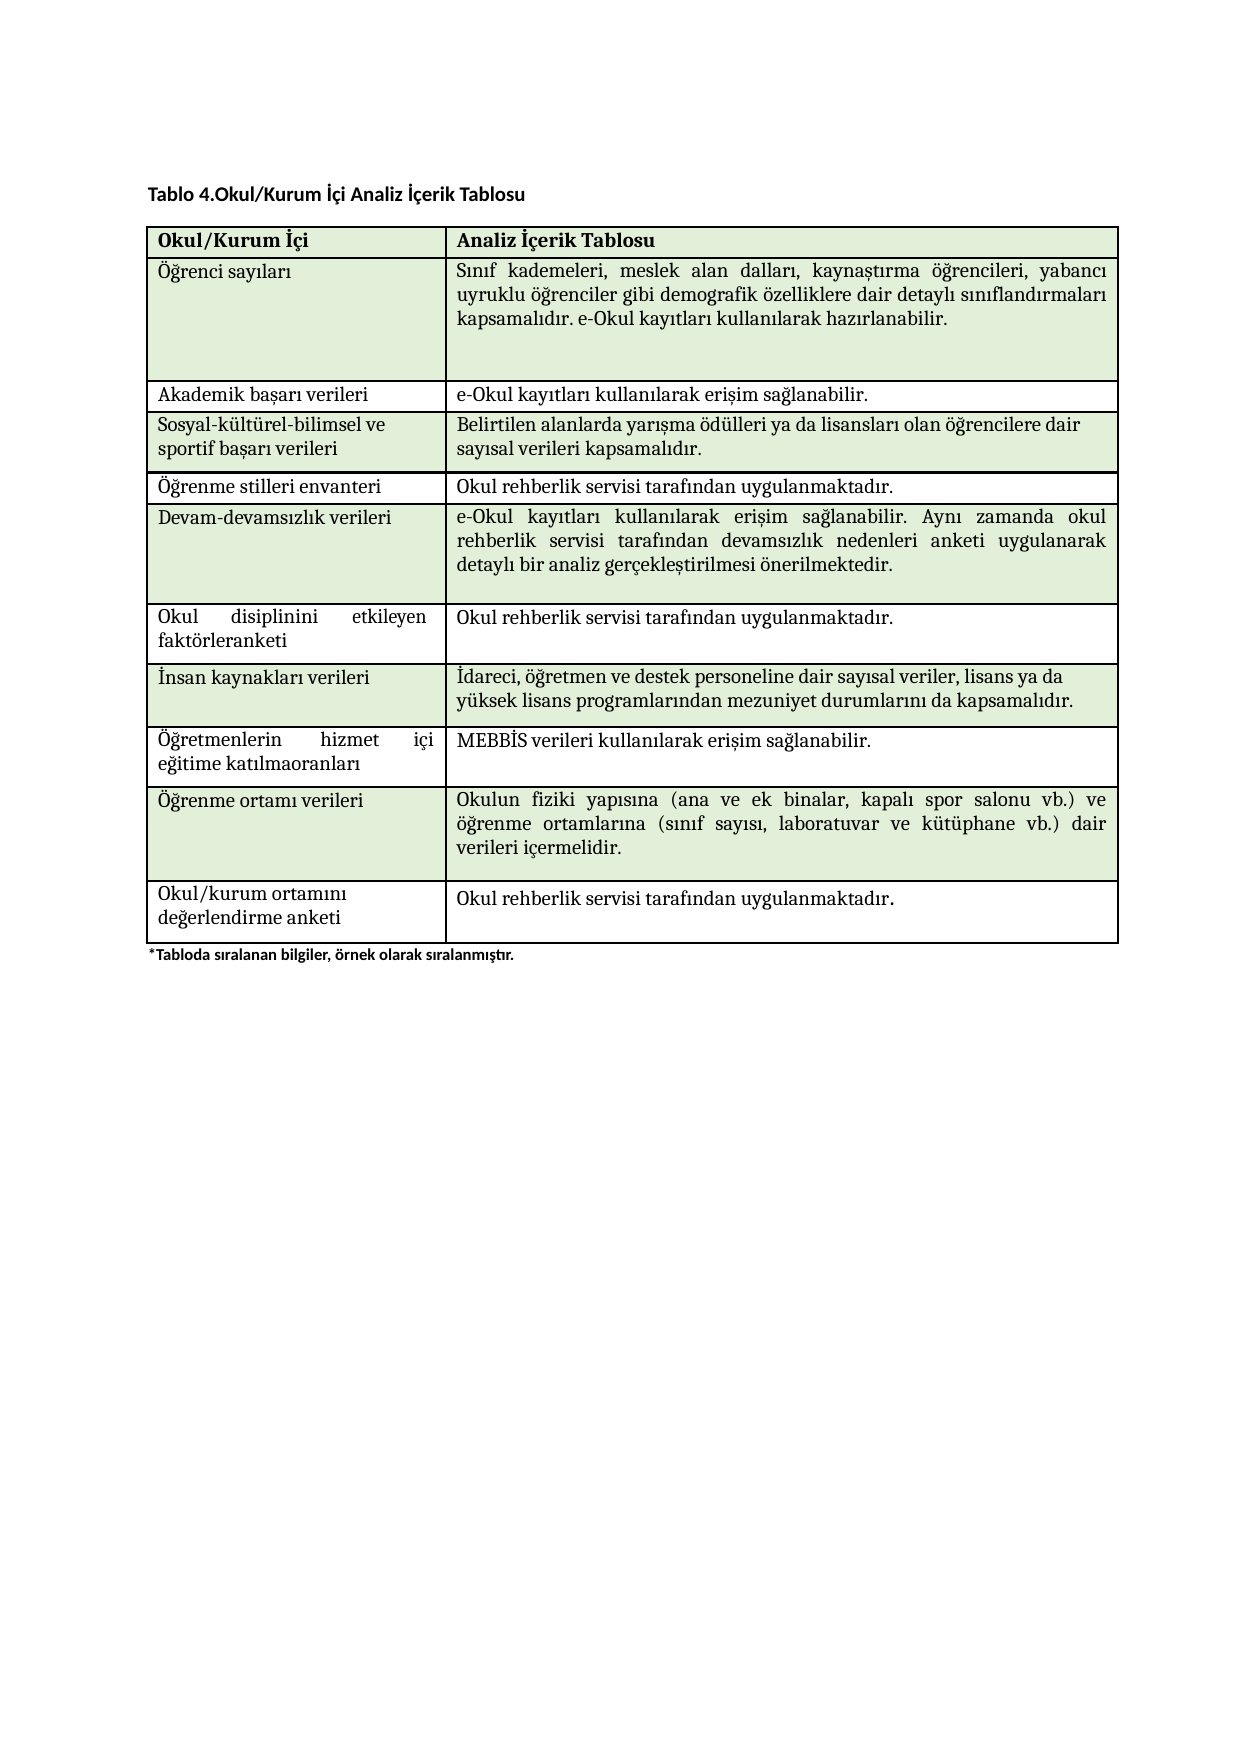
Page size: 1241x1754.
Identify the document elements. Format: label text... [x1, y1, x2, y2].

text Tablo 4.Okul/Kurum İçi Analiz İçerik Tablosu [148, 182, 1134, 207]
table_cell Okul rehberlik servisi tarafından uygulanmaktadır. [447, 474, 1117, 503]
table_cell Okul/kurum ortamını değerlendirme anketi [148, 882, 445, 942]
table_cell İdareci, öğretmen ve destek personeline dair sayısal veriler, lisans ya da yüksek lisans programlarından mezuniyet durumlarını da kapsamalıdır. [447, 665, 1117, 726]
table_cell Okul rehberlik servisi tarafından uygulanmaktadır. [447, 882, 1117, 942]
table_header Okul/Kurum İçi [148, 228, 445, 257]
table_cell Öğrenme ortamı verileri [148, 788, 445, 880]
table_cell e-Okul kayıtları kullanılarak erişim sağlanabilir. [447, 382, 1117, 411]
table_cell Sosyal-kültürel-bilimsel ve sportif başarı verileri [148, 413, 445, 471]
table_cell Öğretmenlerin hizmet içi eğitime katılmaoranları [148, 728, 445, 786]
table_cell MEBBİS verileri kullanılarak erişim sağlanabilir. [447, 728, 1117, 786]
table_cell İnsan kaynakları verileri [148, 665, 445, 726]
table_cell Belirtilen alanlarda yarışma ödülleri ya da lisansları olan öğrencilere dair sayısal verileri kapsamalıdır. [447, 413, 1117, 471]
table_cell e-Okul kayıtları kullanılarak erişim sağlanabilir. Aynı zamanda okul rehberlik servisi tarafından devamsızlık nedenleri anketi uygulanarak detaylı bir analiz gerçekleştirilmesi önerilmektedir. [447, 505, 1117, 603]
text *Tabloda sıralanan bilgiler, örnek olarak sıralanmıştır. [148, 944, 1134, 965]
table_cell Okul disiplinini etkileyen faktörleranketi [148, 605, 445, 663]
table_cell Akademik başarı verileri [148, 382, 445, 411]
table_cell Sınıf kademeleri, meslek alan dalları, kaynaştırma öğrencileri, yabancı uyruklu öğrenciler gibi demografik özelliklere dair detaylı sınıflandırmaları kapsamalıdır. e-Okul kayıtları kullanılarak hazırlanabilir. [447, 259, 1117, 380]
table_cell Okulun fiziki yapısına (ana ve ek binalar, kapalı spor salonu vb.) ve öğrenme ortamlarına (sınıf sayısı, laboratuvar ve kütüphane vb.) dair verileri içermelidir. [447, 788, 1117, 880]
table_cell Devam-devamsızlık verileri [148, 505, 445, 603]
table_cell Okul rehberlik servisi tarafından uygulanmaktadır. [447, 605, 1117, 663]
table_header Analiz İçerik Tablosu [447, 228, 1117, 257]
table_cell Öğrenme stilleri envanteri [148, 474, 445, 503]
table_cell Öğrenci sayıları [148, 259, 445, 380]
